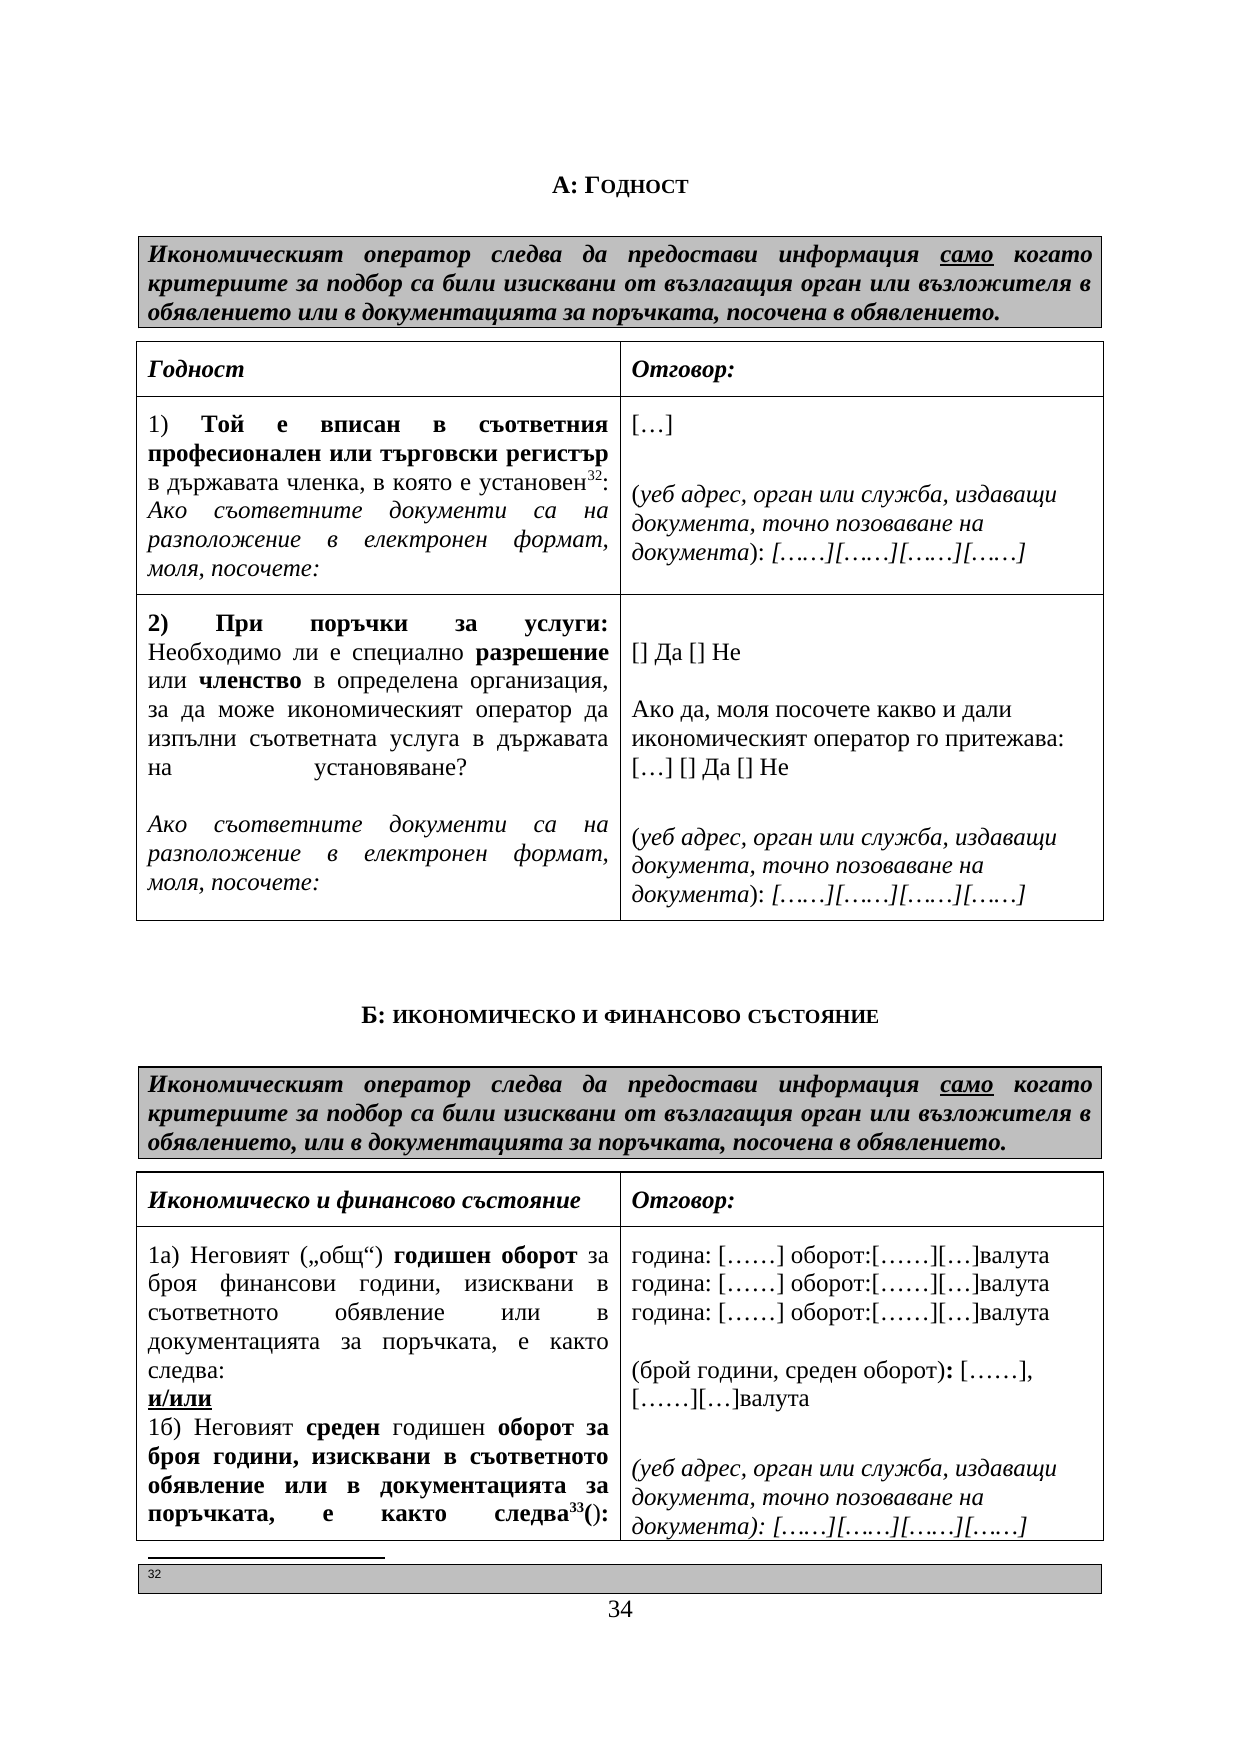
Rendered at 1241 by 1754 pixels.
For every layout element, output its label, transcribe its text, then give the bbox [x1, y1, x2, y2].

text Икономическият оператор следва да предостави информация само когато критериите за подбор са били изисквани от възлагащия орган или възложителя в обявлението, или в документацията за поръчката, посочена в обявлението. [139, 1068, 1101, 1158]
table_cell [137, 1227, 620, 1540]
table_header Икономическо и финансово състояние [137, 1173, 620, 1226]
text Икономическият оператор следва да предостави информация само когато критериите за подбор са били изисквани от възлагащия орган или възложителя в обявлението или в документацията за поръчката, посочена в обявлението. [139, 237, 1101, 327]
table_cell 2) При поръчки за услуги: Необходимо ли е специално разрешение или членство в определена организация, за да може икономическият оператор да изпълни съответната услуга в държавата на установяване? Ако съответните документи са на разположение в електронен формат, моля, посочете: [137, 595, 620, 920]
text Б: икономическо и финансово състояние [148, 1000, 1093, 1029]
table_cell […] (уеб адрес, орган или служба, издаващи документа, точно позоваване на документа): [……][……][……][……] [621, 397, 1103, 594]
table_cell [] Да [] Не Ако да, моля посочете какво и дали икономическият оператор го притежава: […] [] Да [] Не (уеб адрес, орган или служба, издаващи документа, точно позоваване на документа): [……][……][……][……] [621, 595, 1103, 920]
table_cell 1) Той е вписан в съответния професионален или търговски регистър в държавата членка, в която е установен: Ако съответните документи са на разположение в електронен формат, моля, посочете: [137, 397, 620, 594]
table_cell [621, 1227, 1103, 1540]
table_header Годност [137, 342, 620, 396]
text А: Годност [148, 170, 1093, 198]
table_header Отговор: [621, 1173, 1103, 1226]
table_header Отговор: [621, 342, 1103, 396]
